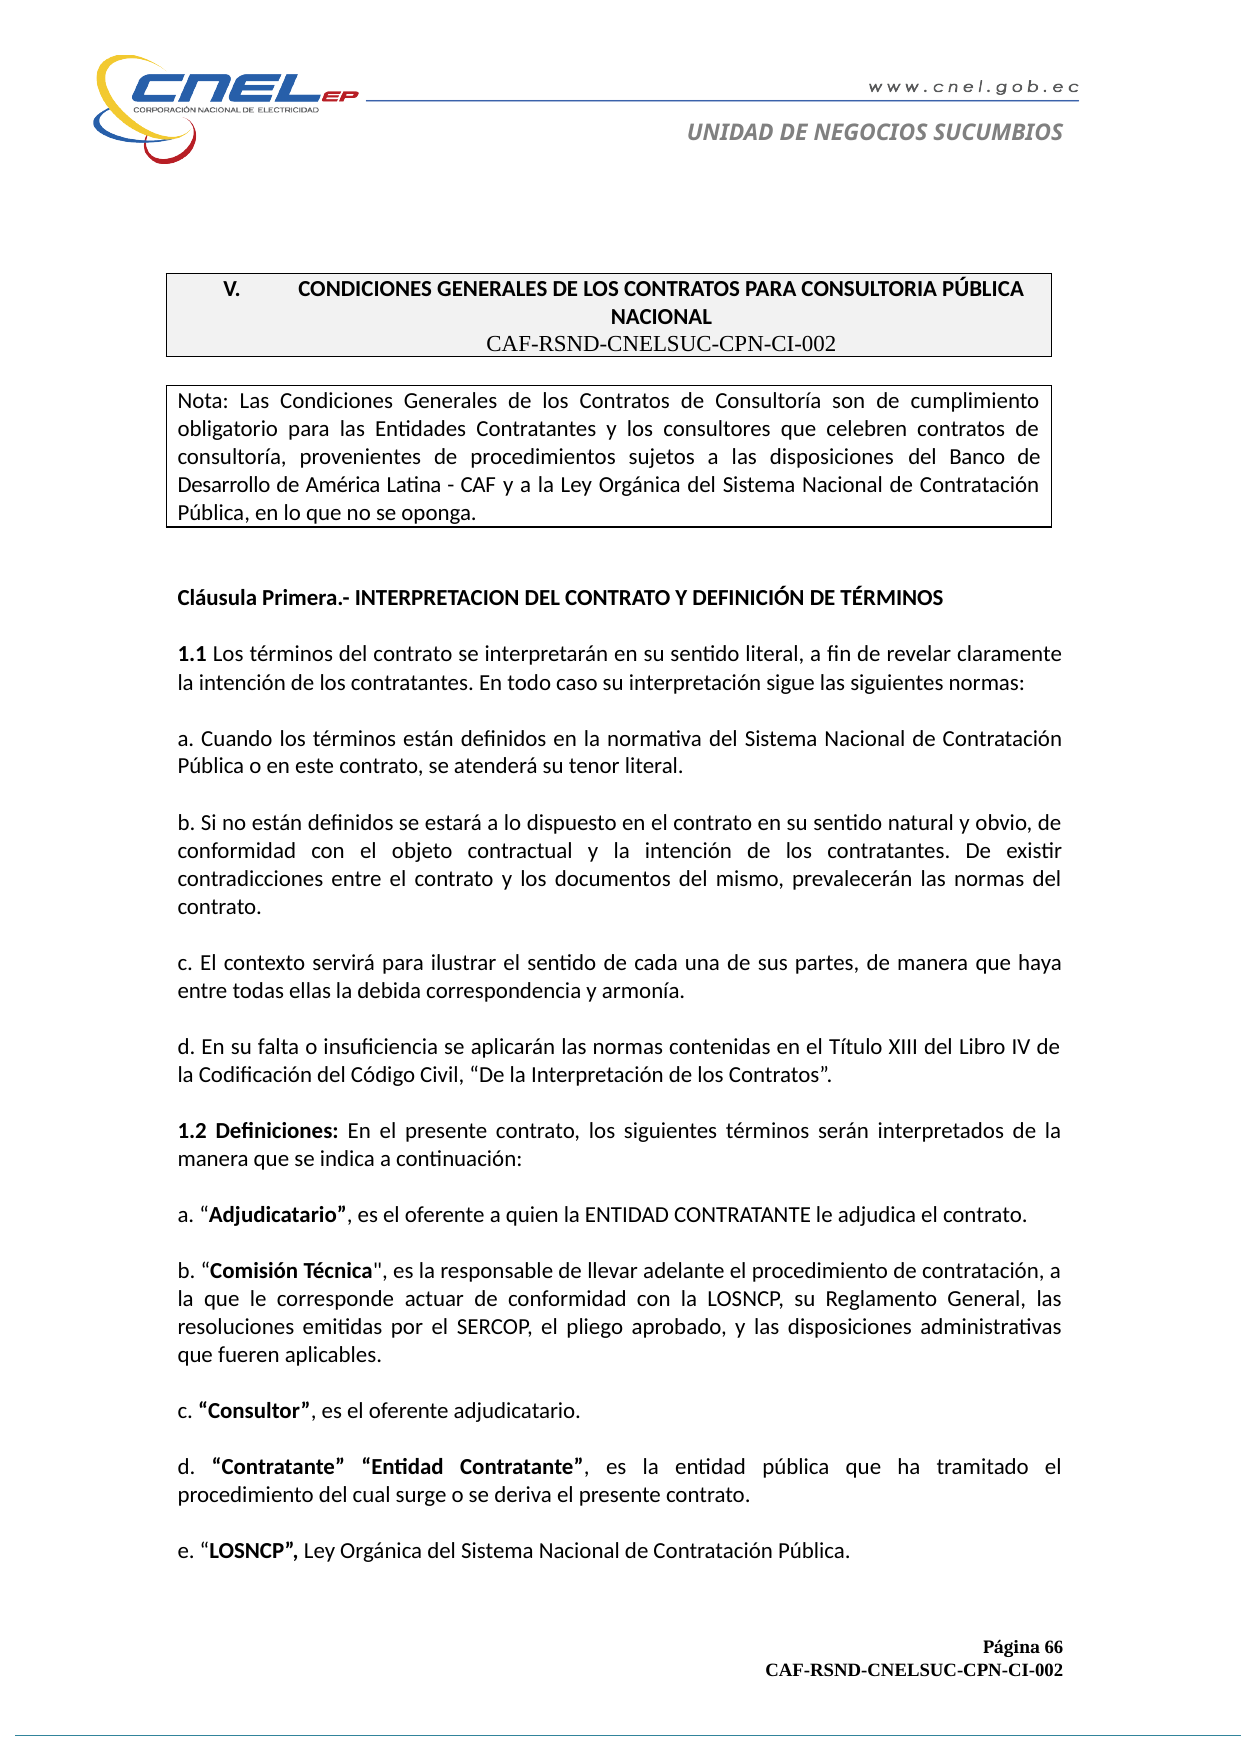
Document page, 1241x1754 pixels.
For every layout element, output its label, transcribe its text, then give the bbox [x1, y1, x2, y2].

text 1.1 Los términos del contrato se interpretarán en su sentido literal, a fin de revelar claramente la intención de los contratantes. En todo caso su interpretación sigue las siguientes normas: [177, 639, 1063, 696]
picture [93, 55, 1084, 164]
text c. El contexto servirá para ilustrar el sentido de cada una de sus partes, de manera que haya entre todas ellas la debida correspondencia y armonía. [177, 948, 1063, 1004]
text b. Si no están definidos se estará a lo dispuesto en el contrato en su sentido natural y obvio, de conformidad con el objeto contractual y la intención de los contratantes. De existir contradicciones entre el contrato y los documentos del mismo, prevalecerán las normas del contrato. [177, 808, 1063, 920]
text e. “LOSNCP”, Ley Orgánica del Sistema Nacional de Contratación Pública. [177, 1536, 1063, 1564]
text Cláusula Primera.- INTERPRETACION DEL CONTRATO Y DEFINICIÓN DE TÉRMINOS [177, 583, 1063, 612]
table_header CONDICIONES GENERALES DE LOS CONTRATOS PARA CONSULTORIA PÚBLICA NACIONAL CAF-RSND-CNELSUC-CPN-CI-002 [167, 274, 1051, 356]
text a. “Adjudicatario”, es el oferente a quien la ENTIDAD CONTRATANTE le adjudica el contrato. [177, 1200, 1063, 1228]
text a. Cuando los términos están definidos en la normativa del Sistema Nacional de Contratación Pública o en este contrato, se atenderá su tenor literal. [177, 724, 1063, 780]
text b. “Comisión Técnica", es la responsable de llevar adelante el procedimiento de contratación, a la que le corresponde actuar de conformidad con la LOSNCP, su Reglamento General, las resoluciones emitidas por el SERCOP, el pliego aprobado, y las disposiciones administrativas que fueren aplicables. [177, 1256, 1063, 1368]
table_header Nota: Las Condiciones Generales de los Contratos de Consultoría son de cumplimiento obligatorio para las Entidades Contratantes y los consultores que celebren contratos de consultoría, provenientes de procedimientos sujetos a las disposiciones del Banco de Desarrollo de América Latina - CAF y a la Ley Orgánica del Sistema Nacional de Contratación Pública, en lo que no se oponga. [167, 386, 1051, 526]
text d. “Contratante” “Entidad Contratante”, es la entidad pública que ha tramitado el procedimiento del cual surge o se deriva el presente contrato. [177, 1452, 1063, 1508]
text 1.2 Definiciones: En el presente contrato, los siguientes términos serán interpretados de la manera que se indica a continuación: [177, 1116, 1063, 1172]
text c. “Consultor”, es el oferente adjudicatario. [177, 1396, 1063, 1424]
text d. En su falta o insuficiencia se aplicarán las normas contenidas en el Título XIII del Libro IV de la Codificación del Código Civil, “De la Interpretación de los Contratos”. [177, 1032, 1063, 1088]
